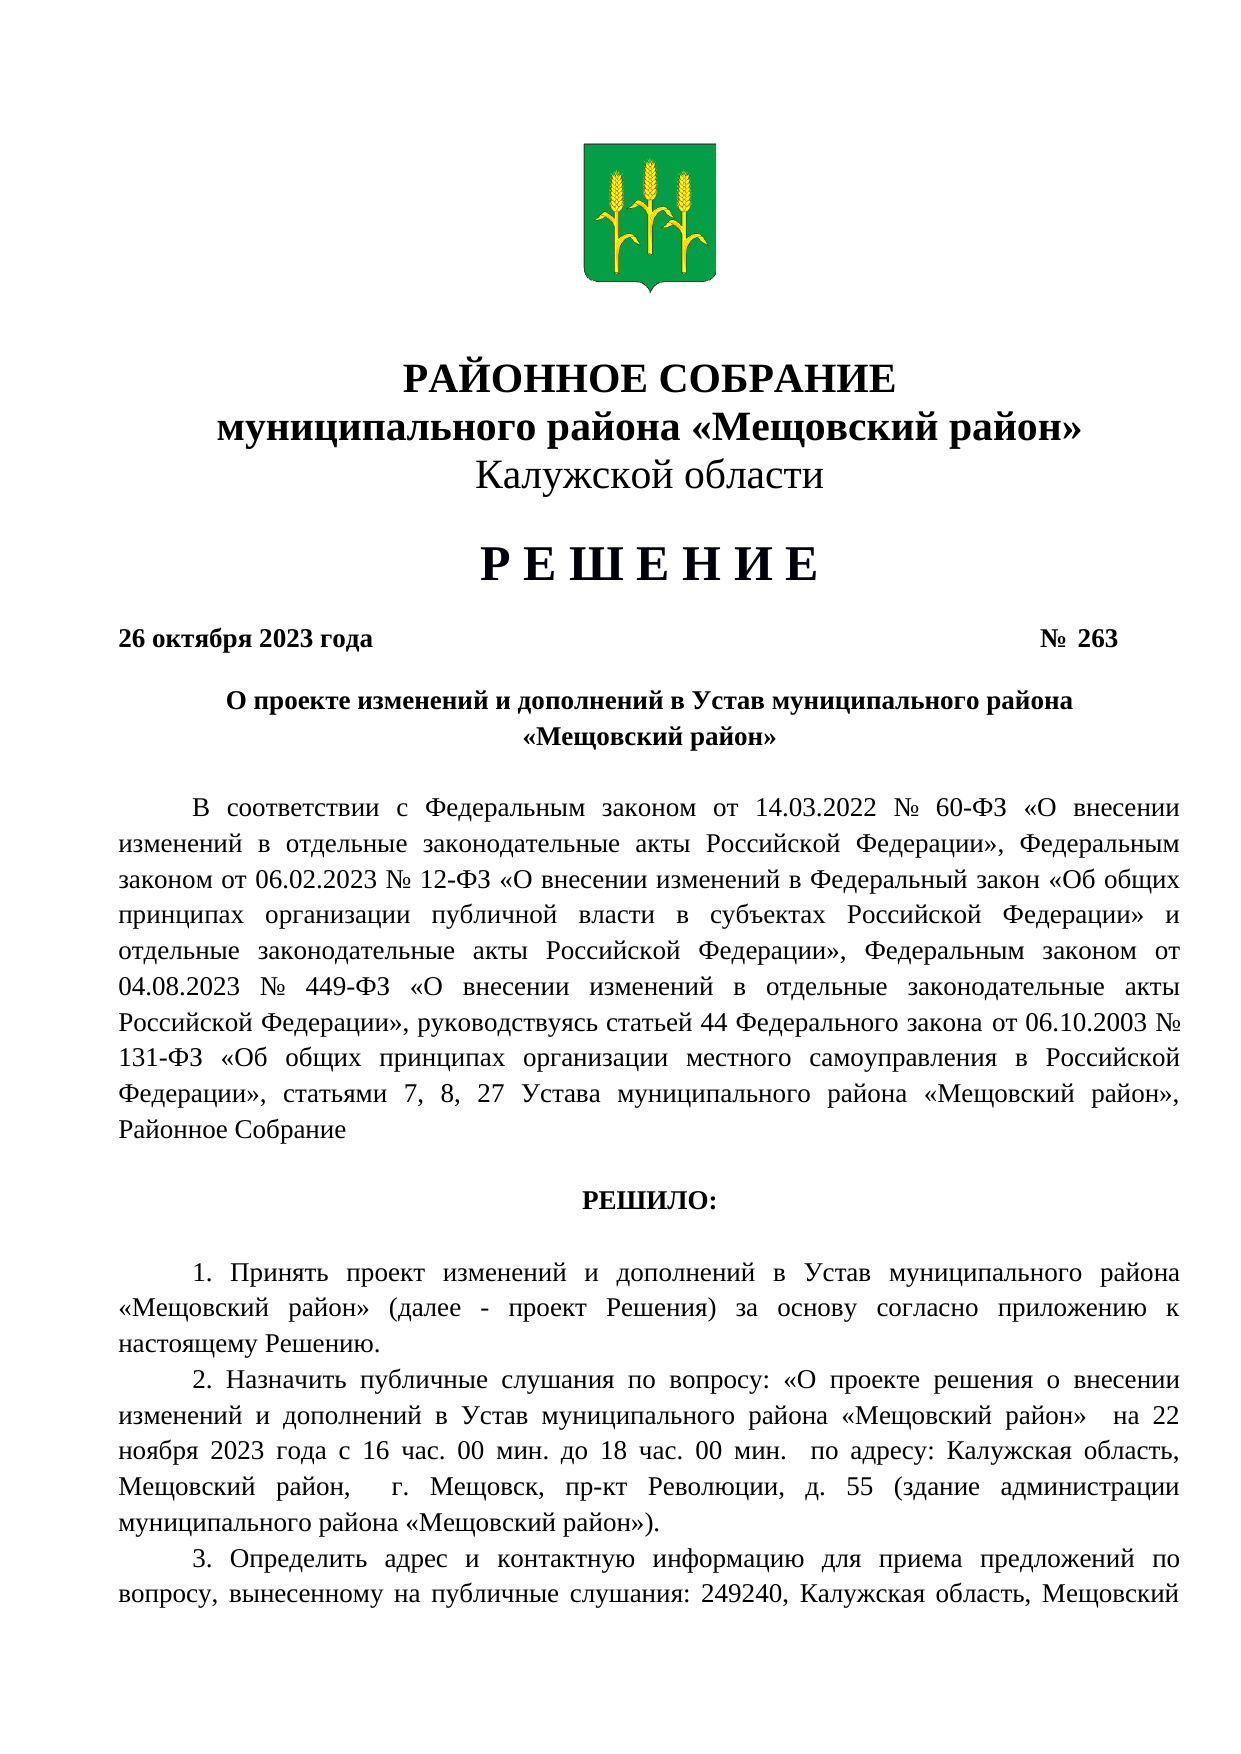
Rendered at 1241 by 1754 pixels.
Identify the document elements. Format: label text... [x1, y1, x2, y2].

text О проекте изменений и дополнений в Устав муниципального района [118, 684, 1181, 715]
text В соответствии с Федеральным законом от 14.03.2022 № 60-ФЗ «О внесении изменений в отдельные законодательные акты Российской Федерации», Федеральным законом от 06.02.2023 № 12-ФЗ «О внесении изменений в Федеральный закон «Об общих принципах организации публичной власти в субъектах Российской Федерации» и отдельные законодательные акты Российской Федерации», Федеральным законом от 04.08.2023 № 449-ФЗ «О внесении изменений в отдельные законодательные акты Российской Федерации», руководствуясь статьей 44 Федерального закона от 06.10.2003 № 131-ФЗ «Об общих принципах организации местного самоуправления в Российской Федерации», статьями 7, 8, 27 Устава муниципального района «Мещовский район», Районное Собрание [118, 791, 1181, 1144]
picture [583, 143, 717, 294]
text РЕШИЛО: [118, 1184, 1181, 1216]
text РАЙОННОЕ СОБРАНИЕ [118, 353, 1181, 401]
text Калужской области [118, 449, 1181, 497]
text Р Е Ш Е Н И Е [118, 533, 1181, 591]
text «Мещовский район» [118, 720, 1181, 751]
text 26 октября 2023 года № 263 [118, 622, 1181, 653]
text муниципального района «Мещовский район» [118, 401, 1181, 449]
text 1. Принять проект изменений и дополнений в Устав муниципального района «Мещовский район» (далее - проект Решения) за основу согласно приложению к настоящему Решению. [118, 1256, 1181, 1358]
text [118, 1542, 1181, 1608]
text 2. Назначить публичные слушания по вопросу: «О проекте решения о внесении изменений и дополнений в Устав муниципального района «Мещовский район» на 22 ноября 2023 года с 16 час. 00 мин. до 18 час. 00 мин. по адресу: Калужская область, Мещовский район, г. Мещовск, пр-кт Революции, д. 55 (здание администрации муниципального района «Мещовский район»). [118, 1363, 1181, 1537]
